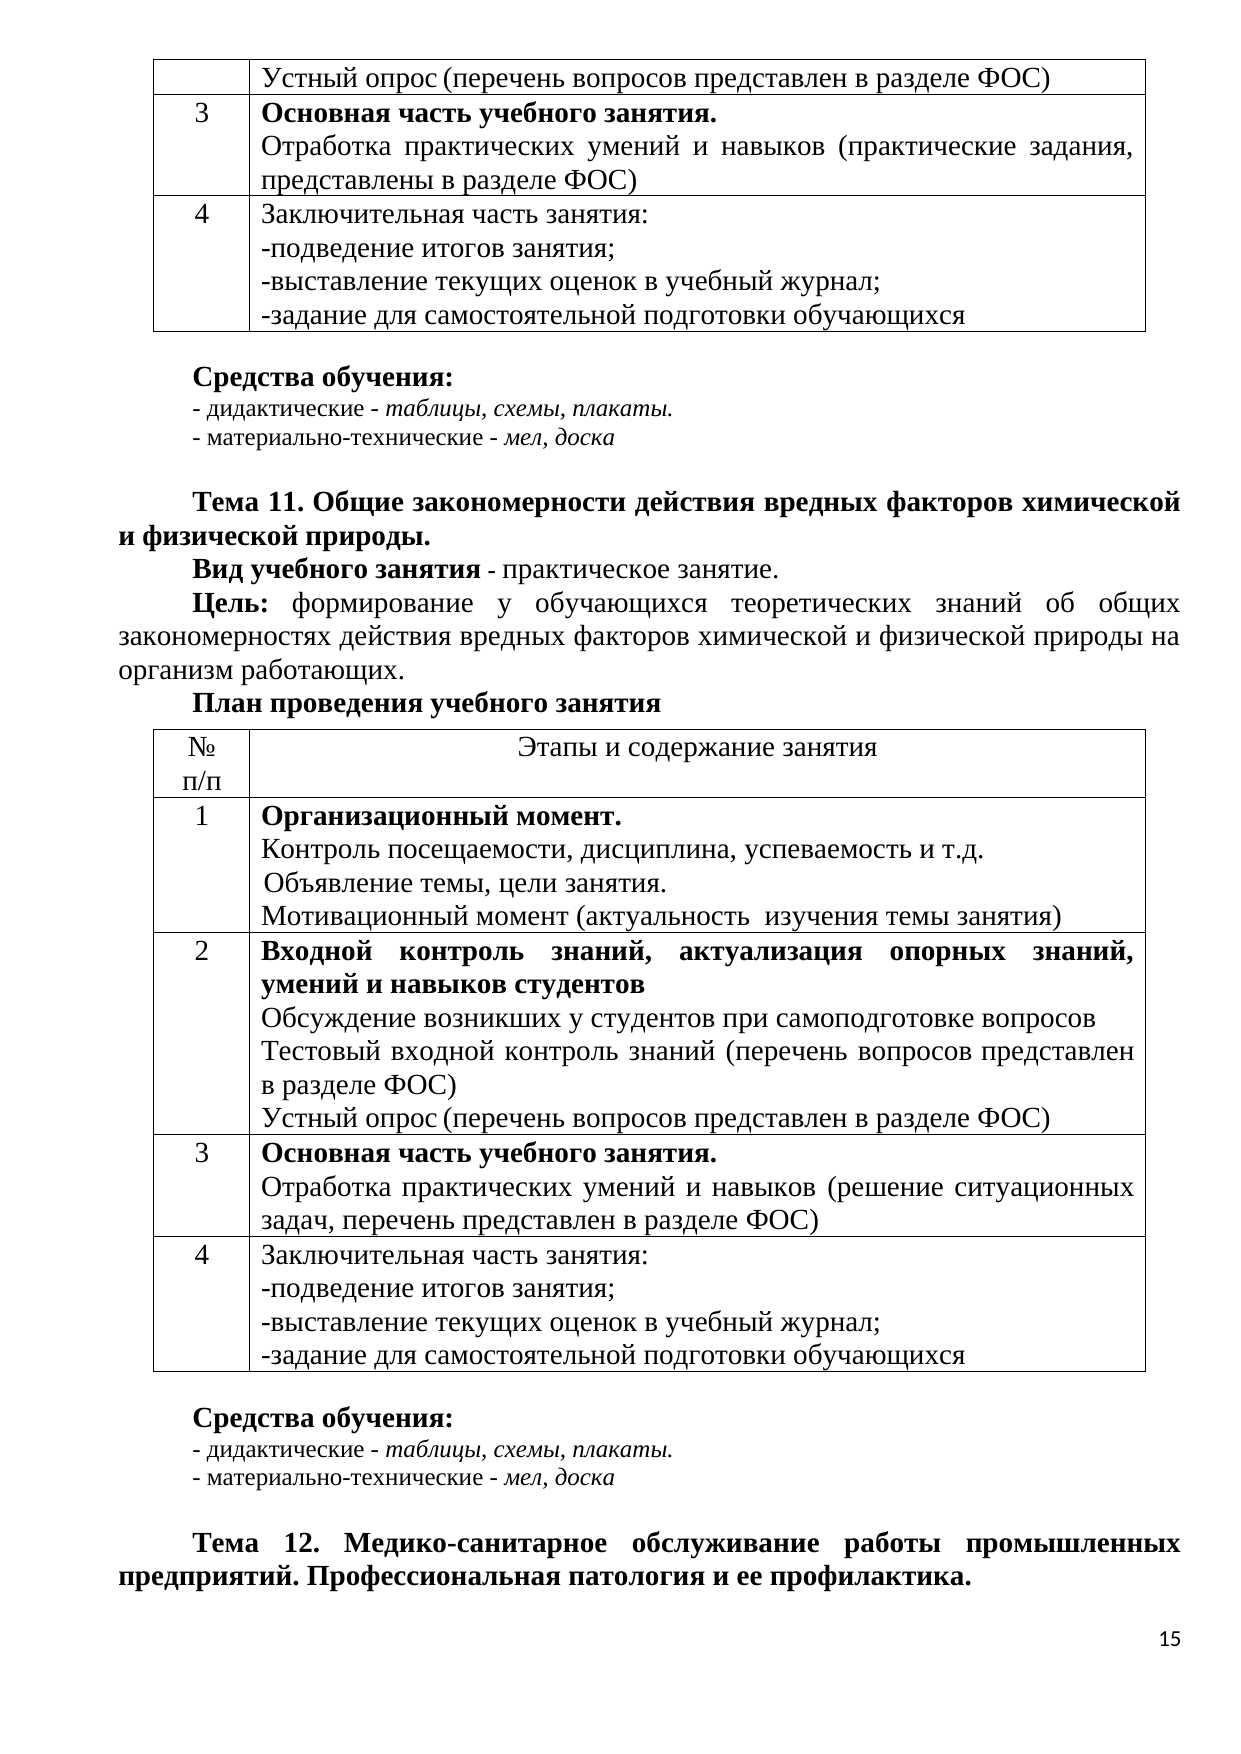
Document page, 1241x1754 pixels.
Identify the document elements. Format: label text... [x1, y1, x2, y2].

text План проведения учебного занятия [118, 685, 1181, 719]
text Вид учебного занятия - практическое занятие. [118, 551, 1181, 585]
text - материально-технические - мел, доска [118, 1462, 1181, 1491]
table_cell Заключительная часть занятия: -подведение итогов занятия; -выставление текущих оценок в учебный журнал; -задание для самостоятельной подготовки обучающихся [250, 196, 1145, 331]
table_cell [250, 60, 1145, 94]
text Тема 11. Общие закономерности действия вредных факторов химической и физической природы. [118, 484, 1181, 551]
table_cell 2 [154, 60, 249, 94]
table_cell 3 [154, 1135, 249, 1236]
table_cell Заключительная часть занятия: -подведение итогов занятия; -выставление текущих оценок в учебный журнал; -задание для самостоятельной подготовки обучающихся [250, 1237, 1145, 1371]
text - дидактические - таблицы, схемы, плакаты. [118, 393, 1181, 422]
text - материально-технические - мел, доска [118, 422, 1181, 451]
table_header Этапы и содержание занятия [250, 730, 1145, 797]
table_cell 4 [154, 196, 249, 331]
table_cell Организационный момент. Контроль посещаемости, дисциплина, успеваемость и т.д. Объявление темы, цели занятия. Мотивационный момент (актуальность изучения темы занятия) [250, 798, 1145, 932]
table_cell 3 [154, 95, 249, 195]
text Средства обучения: [118, 359, 1181, 393]
table_cell 2 [154, 933, 249, 1134]
table_header № п/п [154, 730, 249, 797]
text Средства обучения: [118, 1400, 1181, 1434]
table_cell 1 [154, 798, 249, 932]
table_cell 4 [154, 1237, 249, 1371]
text Цель: формирование у обучающихся теоретических знаний об общих закономерностях действия вредных факторов химической и физической природы на организм работающих. [118, 585, 1181, 685]
table_cell Основная часть учебного занятия. Отработка практических умений и навыков (практические задания, представлены в разделе ФОС) [250, 95, 1145, 195]
text - дидактические - таблицы, схемы, плакаты. [118, 1434, 1181, 1462]
table_cell Основная часть учебного занятия. Отработка практических умений и навыков (решение ситуационных задач, перечень представлен в разделе ФОС) [250, 1135, 1145, 1236]
text Тема 12. Медико-санитарное обслуживание работы промышленных предприятий. Профессиональная патология и ее профилактика. [118, 1525, 1181, 1592]
